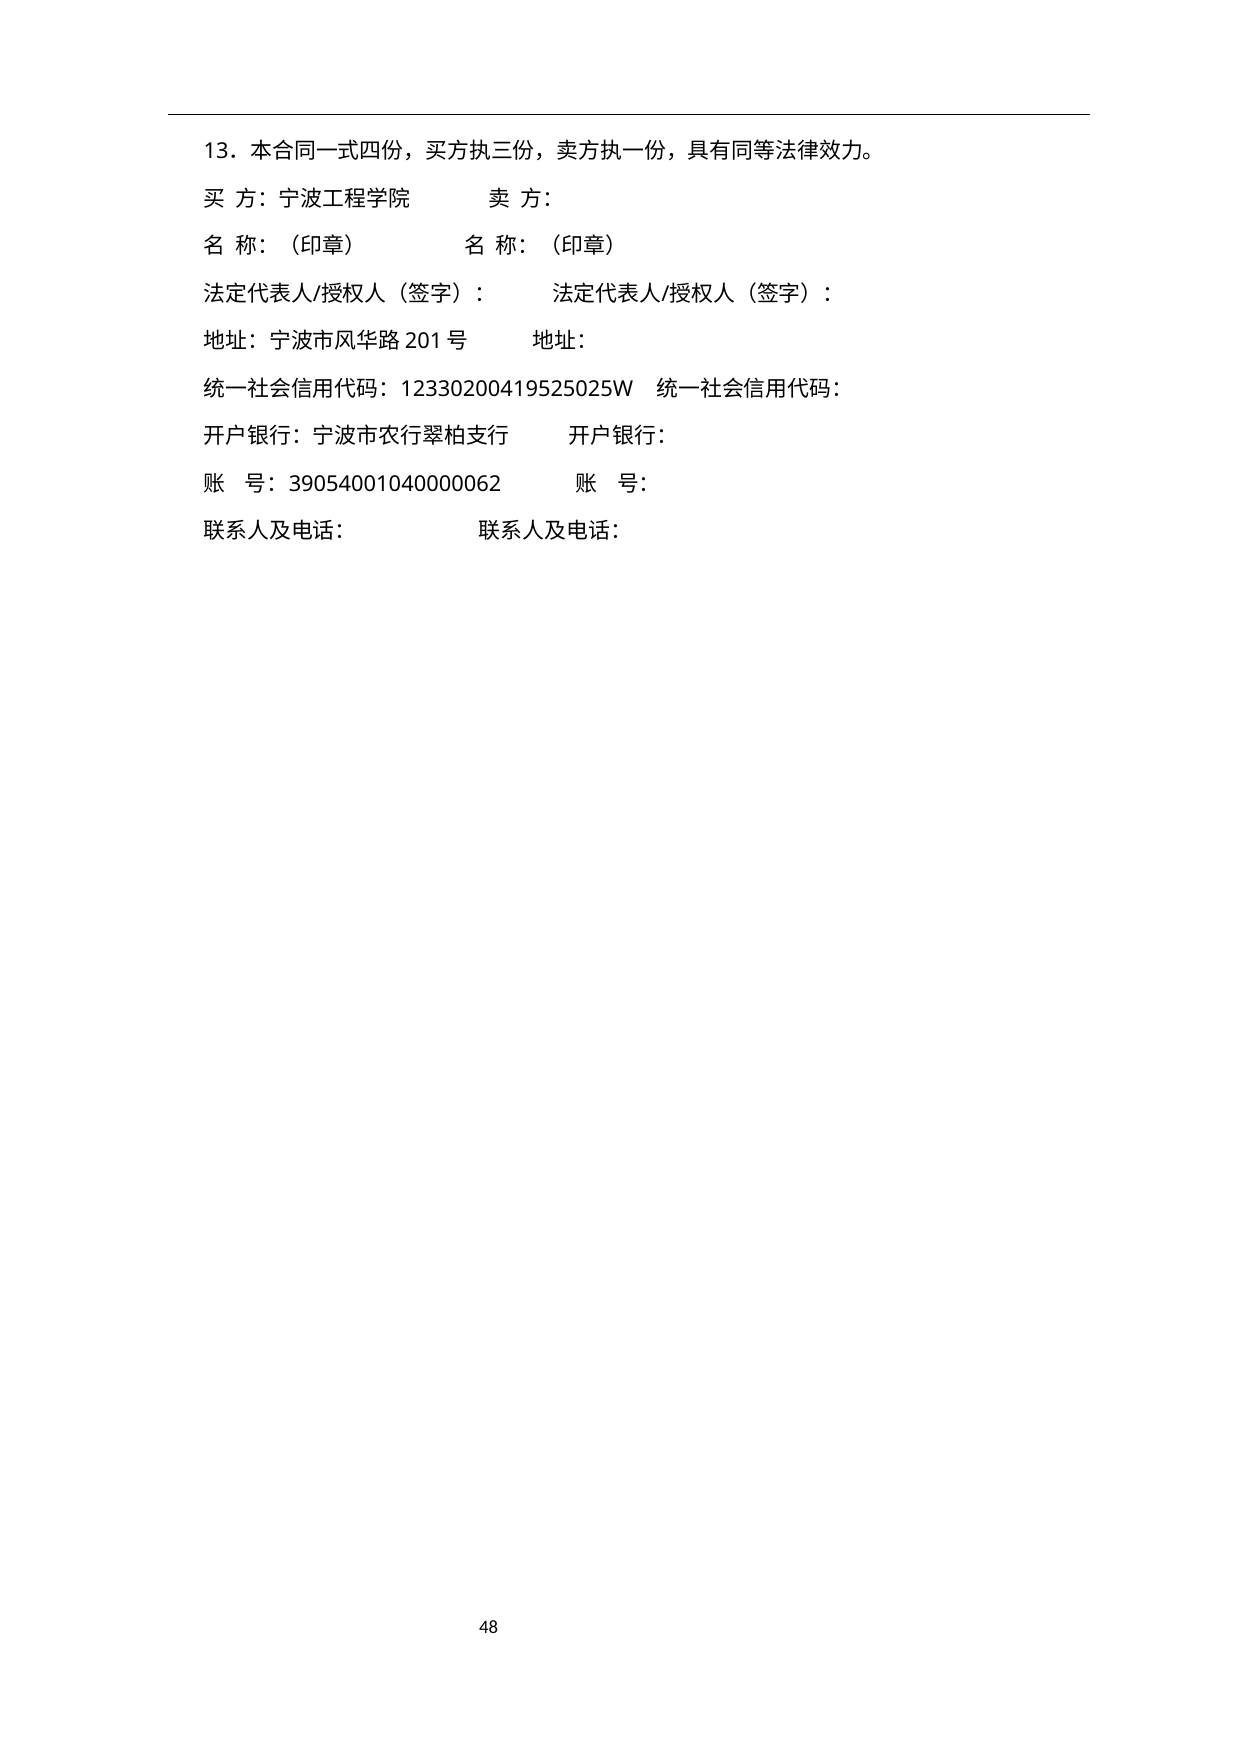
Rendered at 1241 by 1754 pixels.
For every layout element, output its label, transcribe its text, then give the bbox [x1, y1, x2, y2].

text 账 号：39054001040000062 账 号： [168, 466, 1090, 498]
text 法定代表人/授权人（签字）： 法定代表人/授权人（签字）： [168, 276, 1090, 307]
text 名 称：（印章） 名 称：（印章） [168, 228, 1090, 260]
text 开户银行：宁波市农行翠柏支行 开户银行： [168, 418, 1090, 450]
text 地址：宁波市风华路201号 地址： [168, 323, 1090, 355]
text 13．本合同一式四份，买方执三份，卖方执一份，具有同等法律效力。 [168, 133, 1090, 165]
text 买 方：宁波工程学院 卖 方： [168, 181, 1090, 212]
text 统一社会信用代码：12330200419525025W 统一社会信用代码： [168, 371, 1090, 402]
text 联系人及电话： 联系人及电话： [168, 513, 1090, 545]
